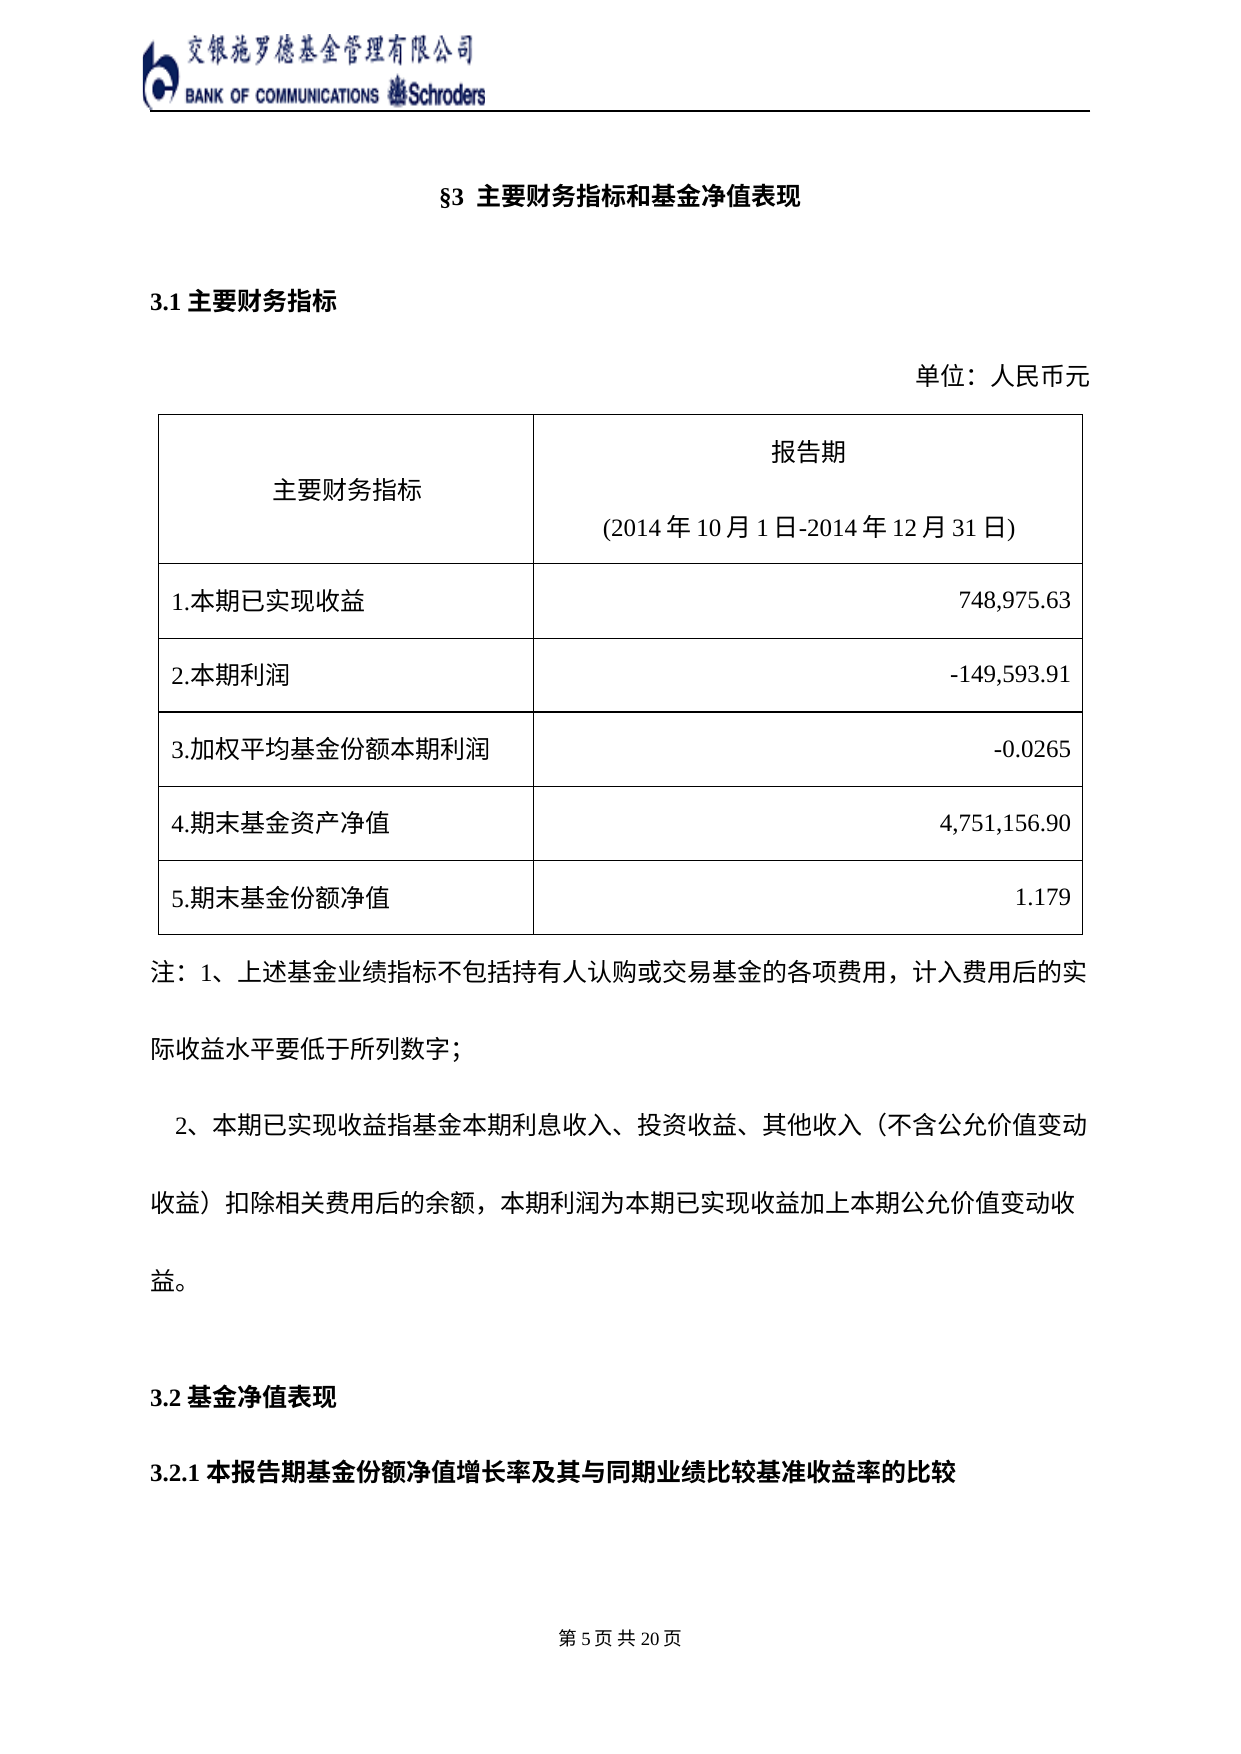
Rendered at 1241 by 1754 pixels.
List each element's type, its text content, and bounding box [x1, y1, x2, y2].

table_cell 5.期末基金份额净值 [159, 861, 533, 934]
table_header 主要财务指标 [159, 415, 533, 563]
table_cell 748,975.63 [534, 564, 1082, 637]
text 3.1 主要财务指标 [150, 267, 1090, 332]
text 3.2 基金净值表现 [150, 1363, 1090, 1428]
table_cell 4.期末基金资产净值 [159, 787, 533, 859]
text 单位：人民币元 [152, 342, 1090, 407]
text 2、本期已实现收益指基金本期利息收入、投资收益、其他收入（不含公允价值变动收益）扣除相关费用后的余额，本期利润为本期已实现收益加上本期公允价值变动收益。 [150, 1091, 1090, 1312]
table_cell 1.本期已实现收益 [159, 564, 533, 637]
table_cell -149,593.91 [534, 639, 1082, 711]
table_cell 4,751,156.90 [534, 787, 1082, 859]
text 注：1、上述基金业绩指标不包括持有人认购或交易基金的各项费用，计入费用后的实际收益水平要低于所列数字； [150, 938, 1090, 1081]
table_cell -0.0265 [534, 713, 1082, 786]
table_cell 3.加权平均基金份额本期利润 [159, 713, 533, 786]
table_cell 1.179 [534, 861, 1082, 934]
text 本报告期基金份额净值增长率及其与同期业绩比较基准收益率的比较 [150, 1438, 1090, 1503]
subtitle §3 主要财务指标和基金净值表现 [150, 162, 1090, 227]
picture [142, 34, 485, 110]
table_header 报告期 (2014年10月1日-2014年12月31日) [534, 415, 1082, 563]
table_cell 2.本期利润 [159, 639, 533, 711]
